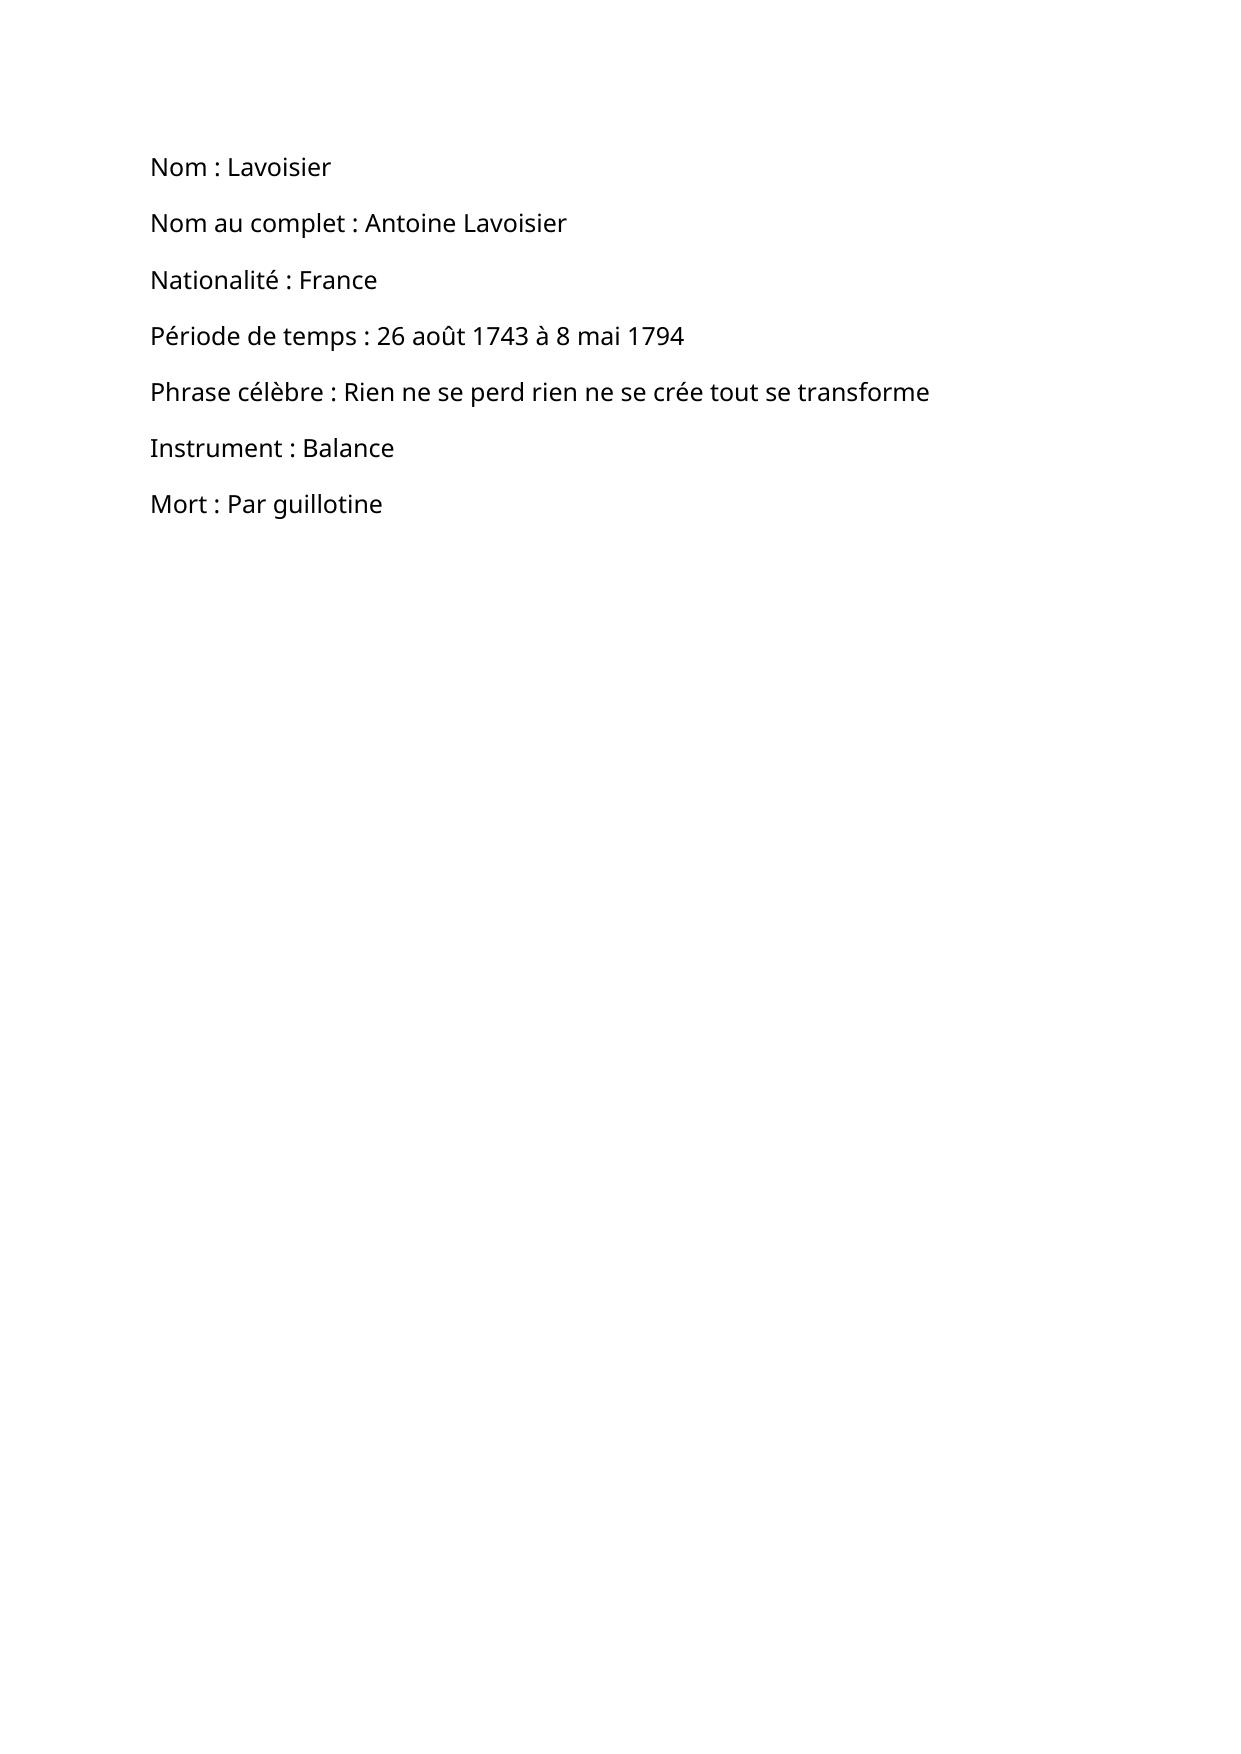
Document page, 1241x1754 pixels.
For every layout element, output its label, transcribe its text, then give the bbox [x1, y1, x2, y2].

text Nationalité : France [150, 262, 1090, 296]
text Phrase célèbre : Rien ne se perd rien ne se crée tout se transforme [150, 374, 1090, 409]
text Nom au complet : Antoine Lavoisier [150, 206, 1090, 240]
text Nom : Lavoisier [150, 150, 1090, 184]
text Période de temps : 26 août 1743 à 8 mai 1794 [150, 318, 1090, 352]
text Mort : Par guillotine [150, 487, 1090, 521]
text Instrument : Balance [150, 431, 1090, 465]
